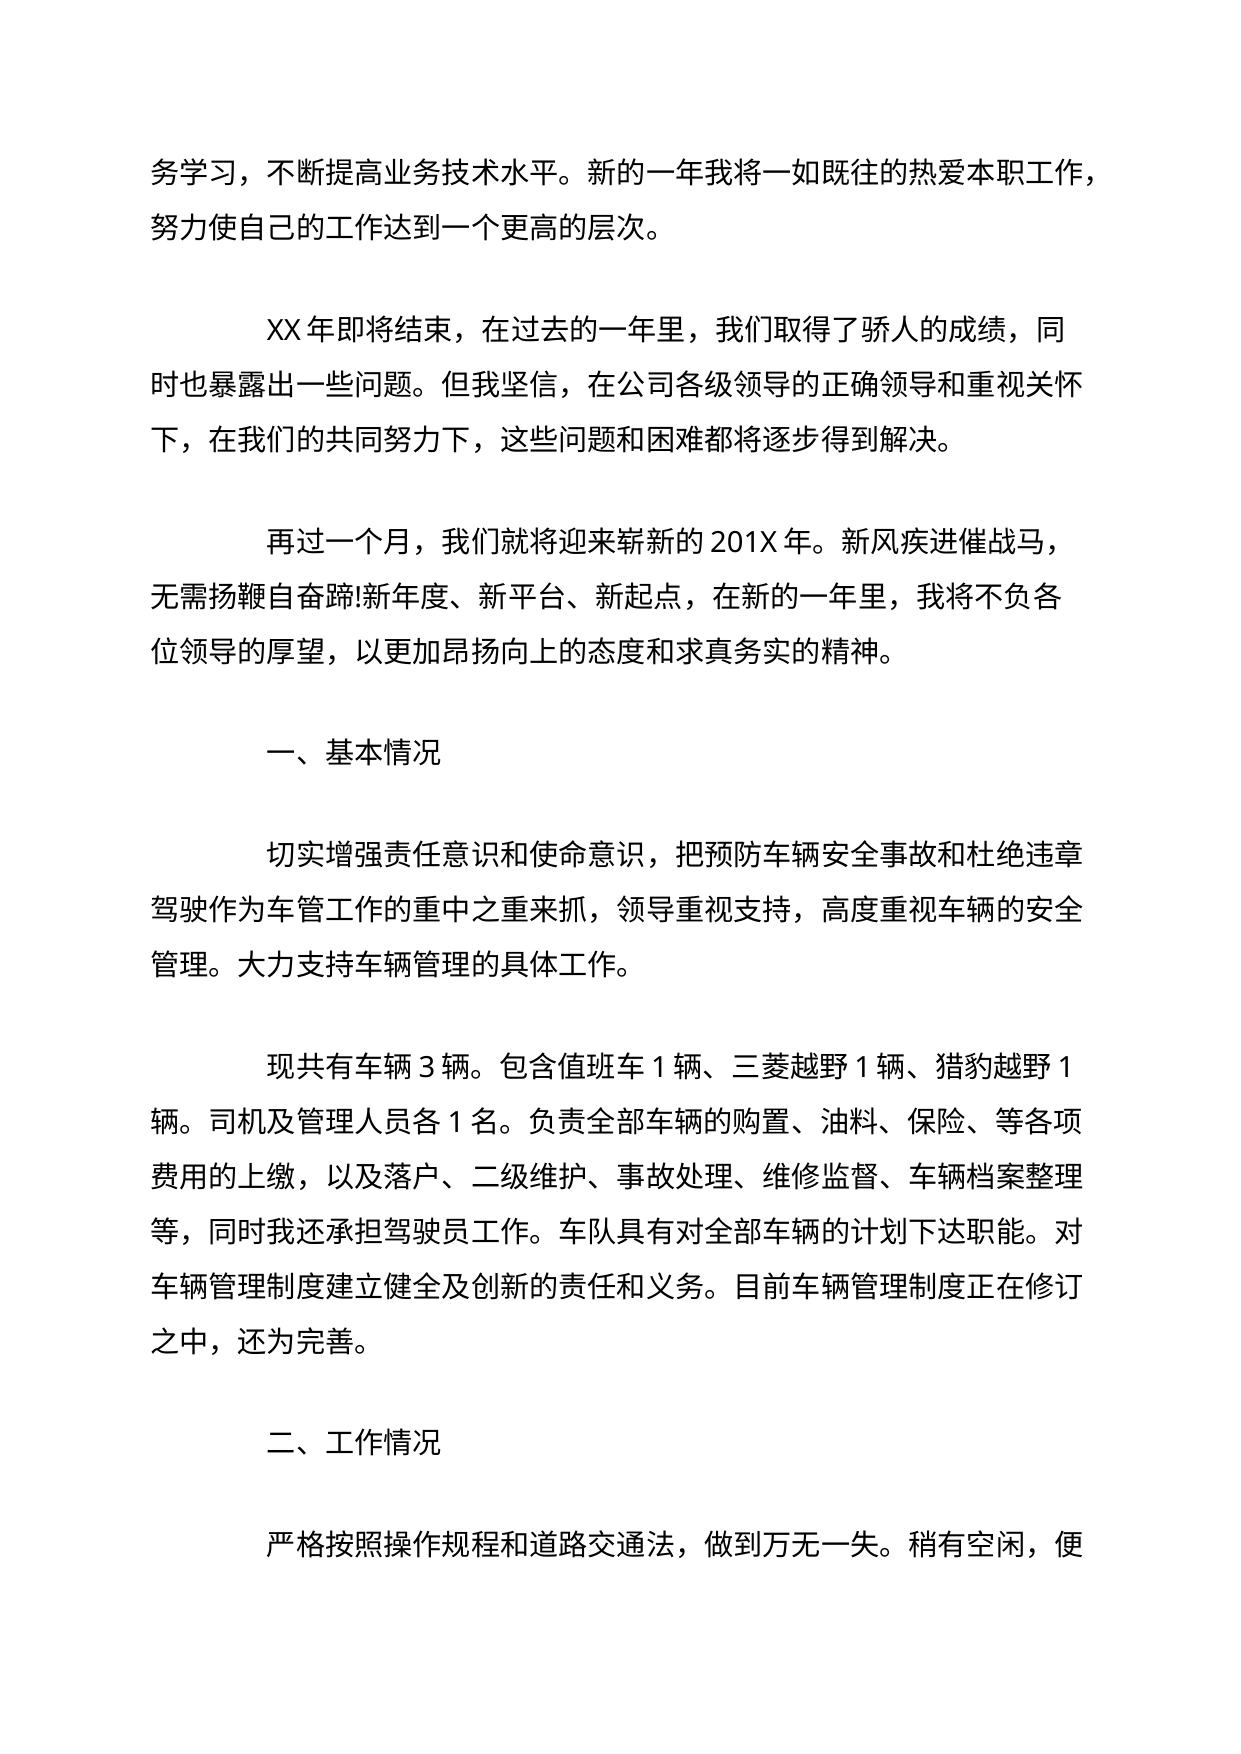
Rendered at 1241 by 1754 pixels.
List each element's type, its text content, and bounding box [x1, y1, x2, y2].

text 现共有车辆3辆。包含值班车1辆、三菱越野1辆、猎豹越野1辆。司机及管理人员各1名。负责全部车辆的购置、油料、保险、等各项费用的上缴，以及落户、二级维护、事故处理、维修监督、车辆档案整理等，同时我还承担驾驶员工作。车队具有对全部车辆的计划下达职能。对车辆管理制度建立健全及创新的责任和义务。目前车辆管理制度正在修订之中，还为完善。 [150, 1043, 1090, 1360]
text XX年即将结束，在过去的一年里，我们取得了骄人的成绩，同时也暴露出一些问题。但我坚信，在公司各级领导的正确领导和重视关怀下，在我们的共同努力下，这些问题和困难都将逐步得到解决。 [150, 307, 1090, 459]
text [150, 1522, 1090, 1564]
text 切实增强责任意识和使命意识，把预防车辆安全事故和杜绝违章驾驶作为车管工作的重中之重来抓，领导重视支持，高度重视车辆的安全管理。大力支持车辆管理的具体工作。 [150, 832, 1090, 984]
text 一、基本情况 [150, 730, 1090, 772]
text 再过一个月，我们就将迎来崭新的201X年。新风疾进催战马，无需扬鞭自奋蹄!新年度、新平台、新起点，在新的一年里，我将不负各位领导的厚望，以更加昂扬向上的态度和求真务实的精神。 [150, 518, 1090, 671]
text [150, 150, 1090, 247]
text 二、工作情况 [150, 1420, 1090, 1462]
